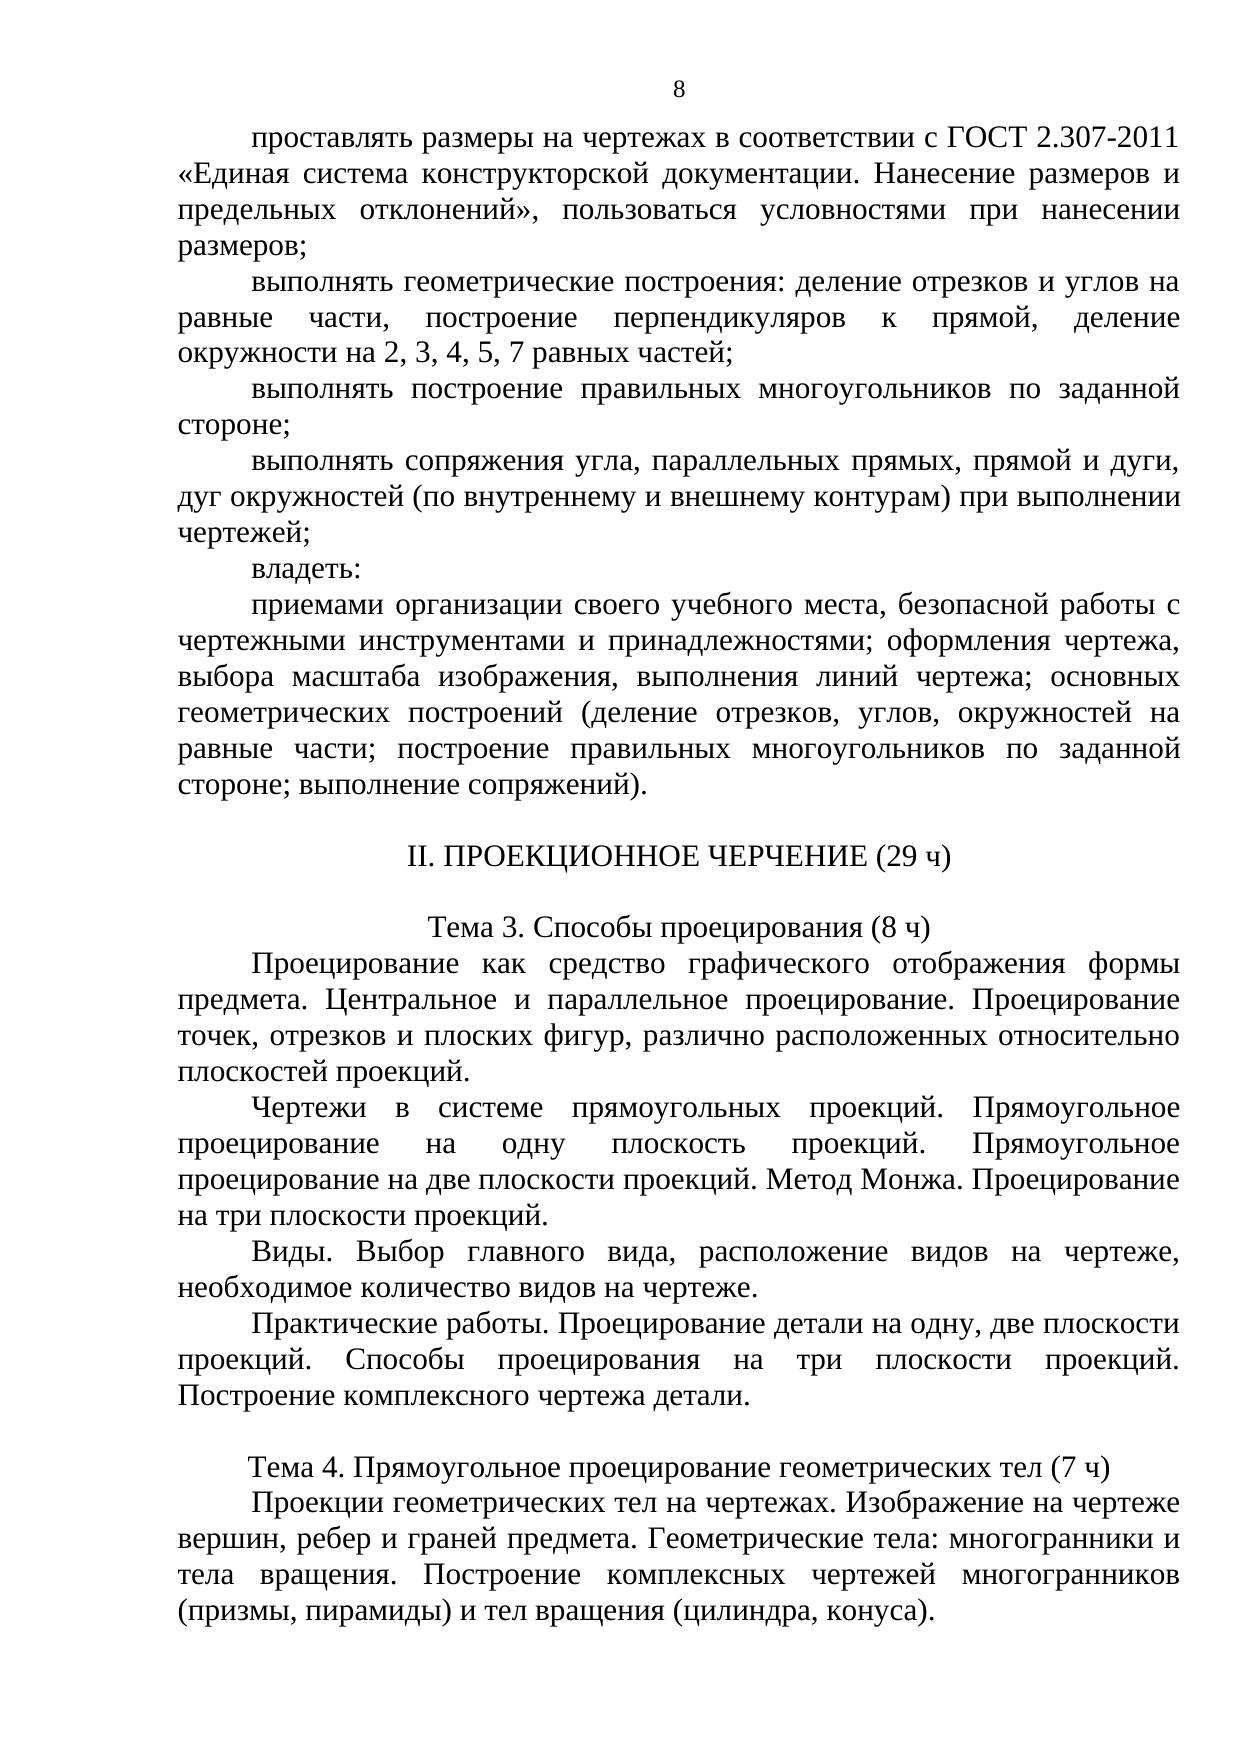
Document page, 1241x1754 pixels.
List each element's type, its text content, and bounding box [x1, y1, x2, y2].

text выполнять сопряжения угла, параллельных прямых, прямой и дуги, дуг окружностей (по внутреннему и внешнему контурам) при выполнении чертежей; [177, 442, 1181, 549]
text выполнять геометрические построения: деление отрезков и углов на равные части, построение перпендикуляров к прямой, деление окружности на 2, 3, 4, 5, 7 равных частей; [177, 262, 1181, 370]
text приемами организации своего учебного места, безопасной работы с чертежными инструментами и принадлежностями; оформления чертежа, выбора масштаба изображения, выполнения линий чертежа; основных геометрических построений (деление отрезков, углов, окружностей на равные части; построение правильных многоугольников по заданной стороне; выполнение сопряжений). [177, 585, 1181, 801]
text Виды. Выбор главного вида, расположение видов на чертеже, необходимое количество видов на чертеже. [177, 1232, 1181, 1304]
text проставлять размеры на чертежах в соответствии с ГОСТ 2.307-2011 «Единая система конструкторской документации. Нанесение размеров и предельных отклонений», пользоваться условностями при нанесении размеров; [177, 118, 1181, 262]
text Тема 3. Способы проецирования (8 ч) [177, 909, 1181, 945]
text Проецирование как средство графического отображения формы предмета. Центральное и параллельное проецирование. Проецирование точек, отрезков и плоских фигур, различно расположенных относительно плоскостей проекций. [177, 945, 1181, 1088]
text выполнять построение правильных многоугольников по заданной стороне; [177, 370, 1181, 442]
text Тема 4. Прямоугольное проецирование геометрических тел (7 ч) [177, 1448, 1181, 1484]
text владеть: [177, 549, 1181, 585]
text ІІ. ПРОЕКЦИОННОЕ ЧЕРЧЕНИЕ (29 ч) [177, 837, 1181, 873]
text Проекции геометрических тел на чертежах. Изображение на чертеже вершин, ребер и граней предмета. Геометрические тела: многогранники и тела вращения. Построение комплексных чертежей многогранников (призмы, пирамиды) и тел вращения (цилиндра, конуса). [177, 1484, 1181, 1627]
text Чертежи в системе прямоугольных проекций. Прямоугольное проецирование на одну плоскость проекций. Прямоугольное проецирование на две плоскости проекций. Метод Монжа. Проецирование на три плоскости проекций. [177, 1088, 1181, 1232]
text Практические работы. Проецирование детали на одну, две плоскости проекций. Способы проецирования на три плоскости проекций. Построение комплексного чертежа детали. [177, 1304, 1181, 1412]
